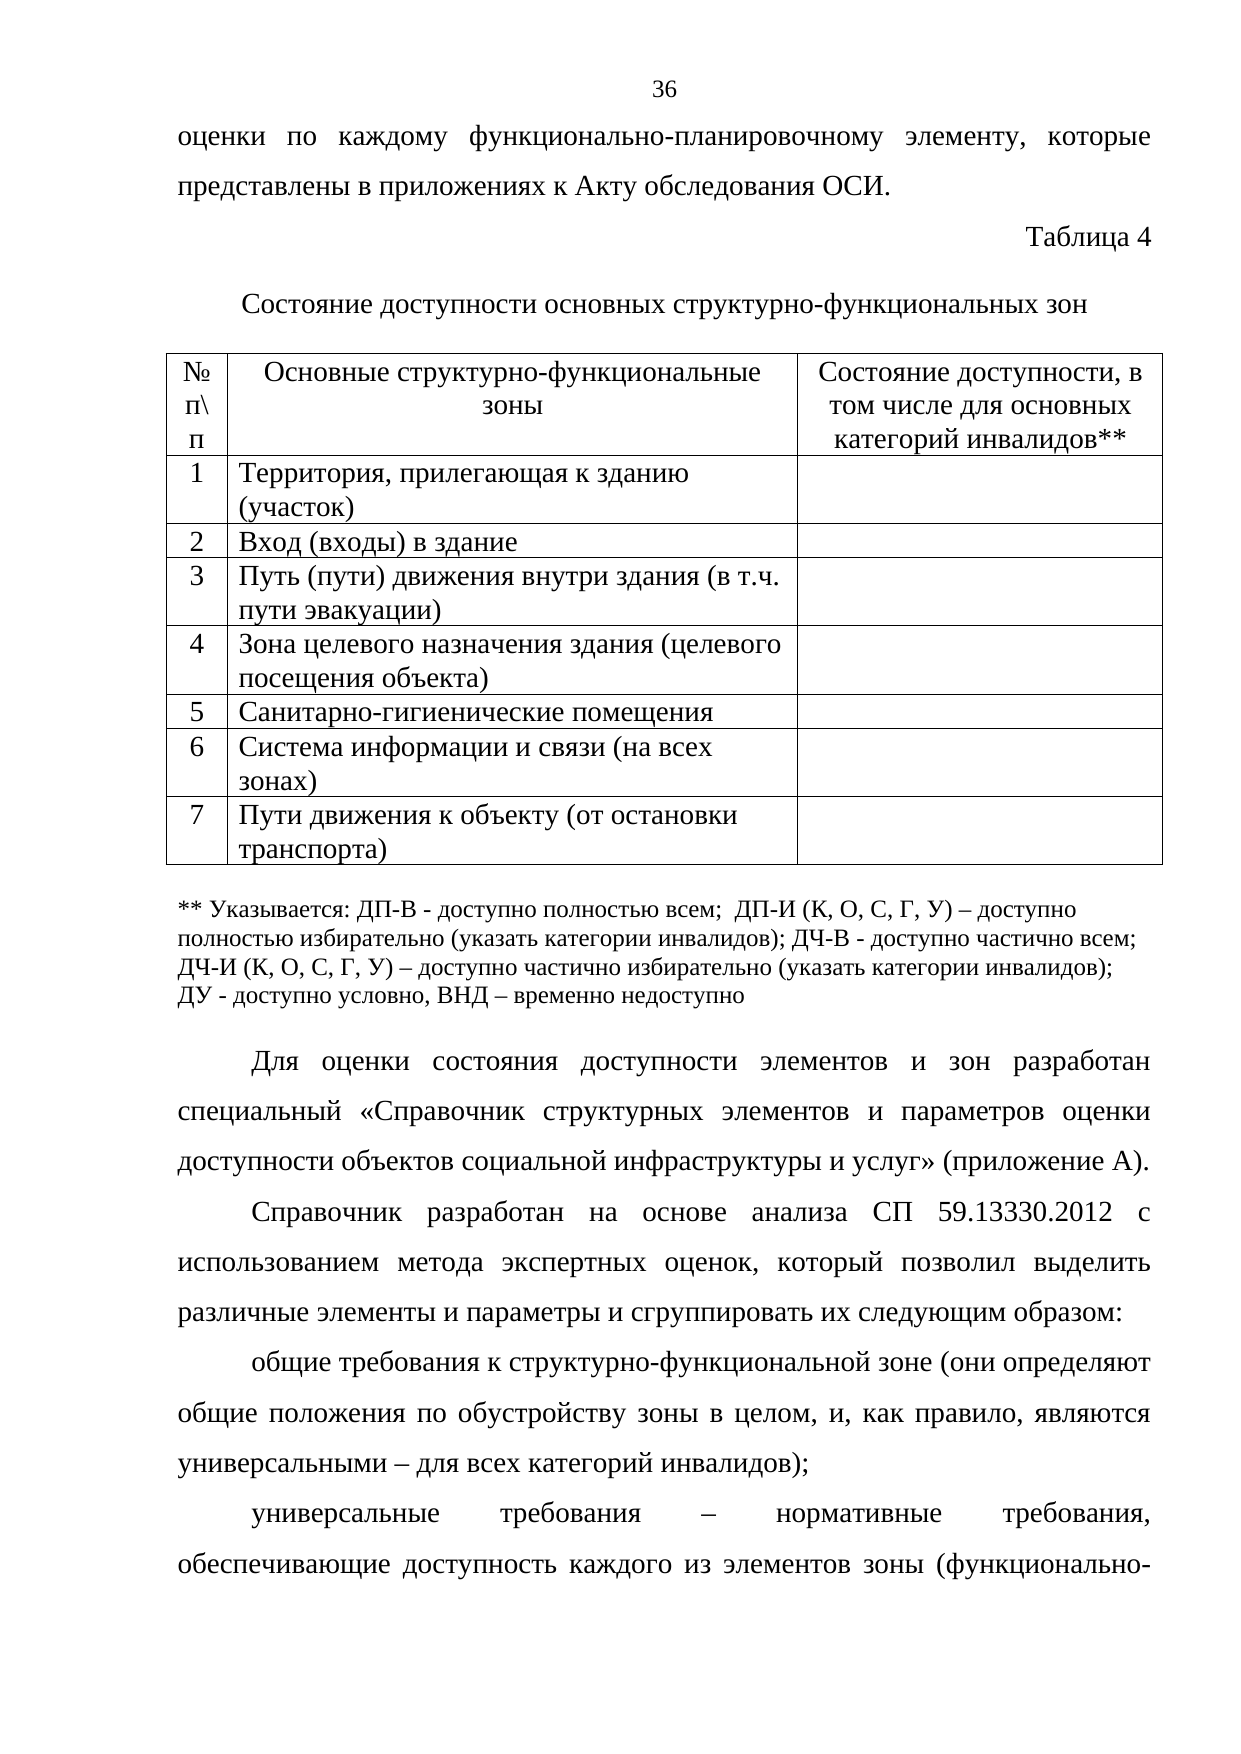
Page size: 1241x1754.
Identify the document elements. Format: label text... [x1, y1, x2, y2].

table_cell [798, 695, 1162, 728]
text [177, 1496, 1152, 1579]
text Справочник разработан на основе анализа СП 59.13330.2012 с использованием метода экспертных оценок, который позволил выделить различные элементы и параметры и сгруппировать их следующим образом: [177, 1194, 1152, 1328]
text Для оценки состояния доступности элементов и зон разработан специальный «Справочник структурных элементов и параметров оценки доступности объектов социальной инфраструктуры и услуг» (приложение А). [177, 1043, 1152, 1177]
table_cell Вход (входы) в здание [228, 524, 797, 557]
text ** Указывается: ДП-В - доступно полностью всем; ДП-И (К, О, С, Г, У) – доступно полностью избирательно (указать категории инвалидов); ДЧ-В - доступно частично всем; ДЧ-И (К, О, С, Г, У) – доступно частично избирательно (указать категории инвалидов); ДУ - доступно условно, ВНД – временно недоступно [177, 894, 1152, 1009]
table_cell [798, 729, 1162, 796]
table_header Основные структурно-функциональные зоны [228, 354, 797, 454]
table_header № п\п [167, 354, 227, 454]
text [177, 118, 1152, 202]
text Таблица 4 [177, 219, 1152, 252]
table_cell 3 [167, 558, 227, 625]
table_cell 1 [167, 456, 227, 523]
table_cell 4 [167, 626, 227, 693]
table_cell 2 [167, 524, 227, 557]
text Состояние доступности основных структурно-функциональных зон [177, 286, 1152, 319]
table_cell Путь (пути) движения внутри здания (в т.ч. пути эвакуации) [228, 558, 797, 625]
table_cell [798, 456, 1162, 523]
table_header Состояние доступности, в том числе для основных категорий инвалидов** [798, 354, 1162, 454]
table_cell Зона целевого назначения здания (целевого посещения объекта) [228, 626, 797, 693]
table_cell 6 [167, 729, 227, 796]
table_cell [798, 797, 1162, 864]
table_cell 7 [167, 797, 227, 864]
table_cell Территория, прилегающая к зданию (участок) [228, 456, 797, 523]
table_cell Санитарно-гигиенические помещения [228, 695, 797, 728]
table_cell [798, 524, 1162, 557]
table_cell Пути движения к объекту (от остановки транспорта) [228, 797, 797, 864]
table_cell [798, 626, 1162, 693]
table_cell [798, 558, 1162, 625]
table_cell Система информации и связи (на всех зонах) [228, 729, 797, 796]
table_cell 5 [167, 695, 227, 728]
text общие требования к структурно-функциональной зоне (они определяют общие положения по обустройству зоны в целом, и, как правило, являются универсальными – для всех категорий инвалидов); [177, 1344, 1152, 1479]
